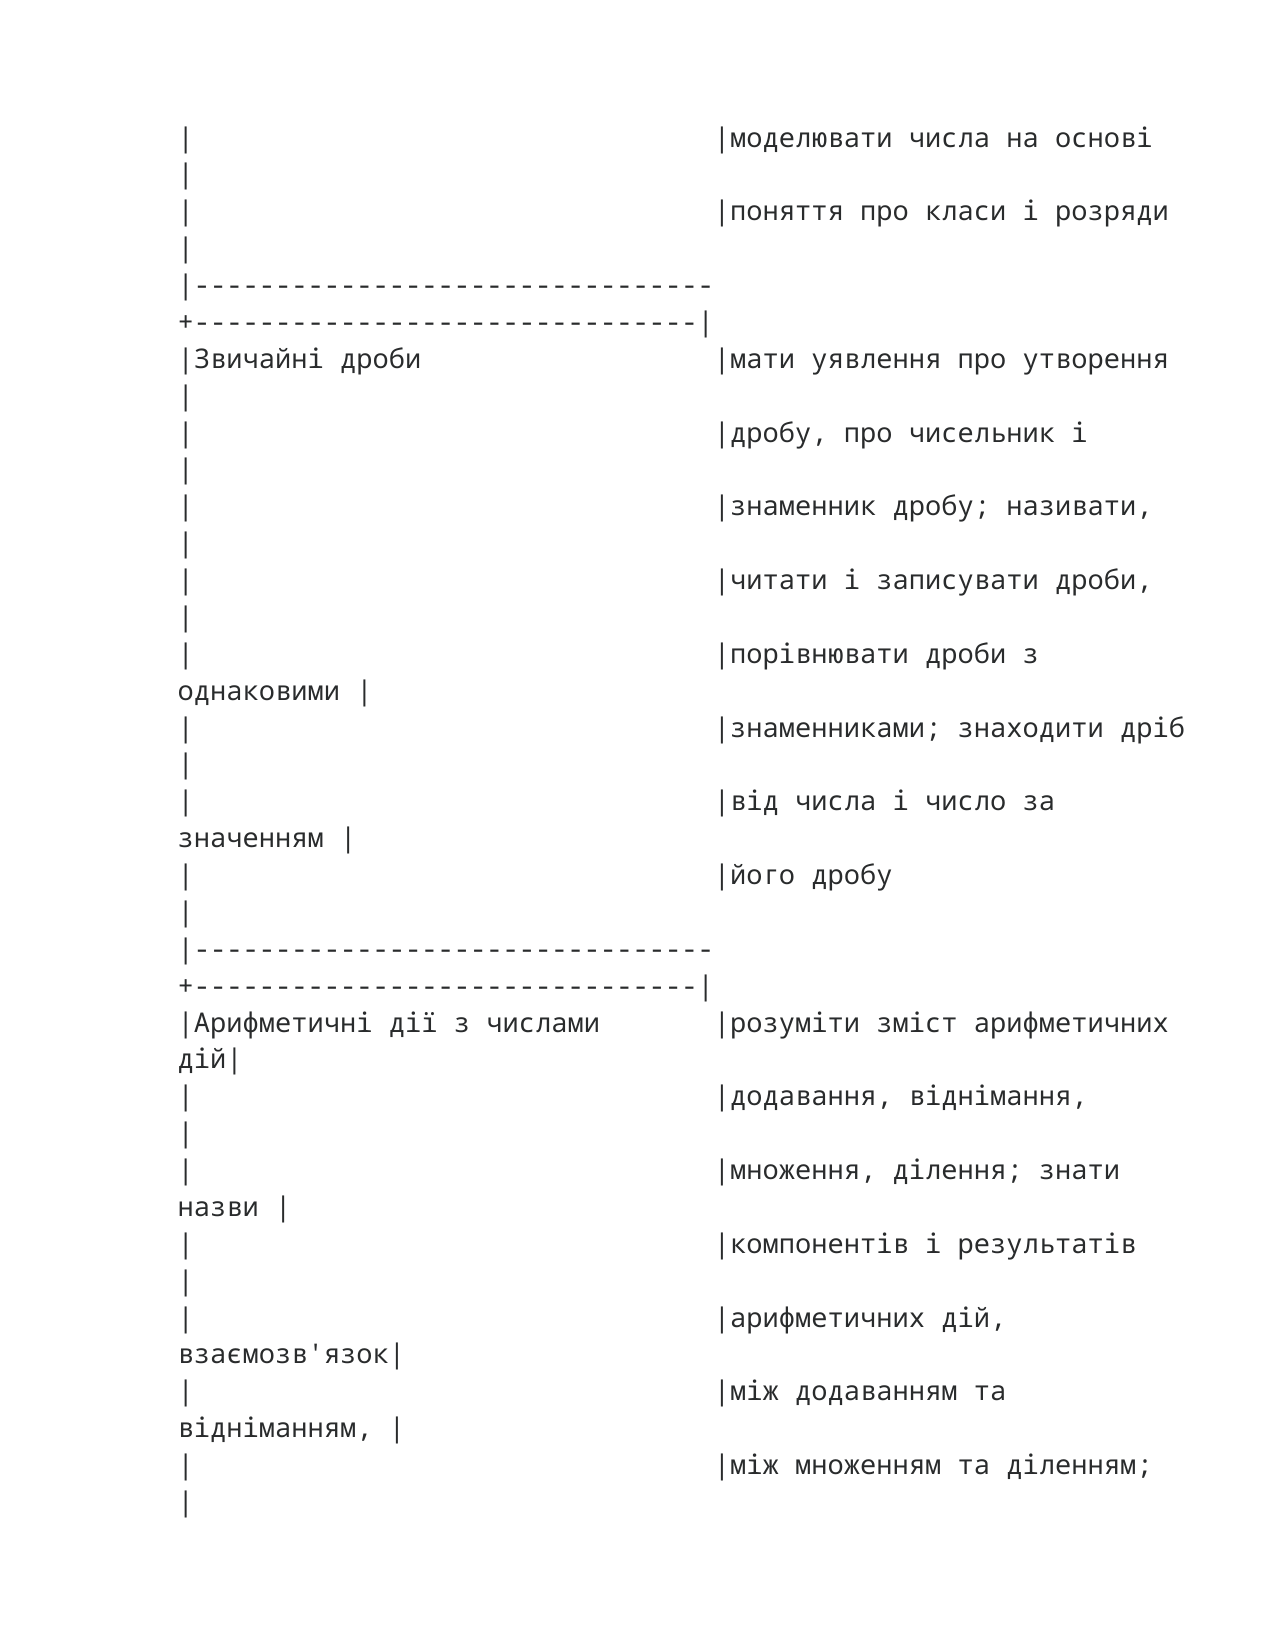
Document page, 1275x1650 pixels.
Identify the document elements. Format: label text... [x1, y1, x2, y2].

text | |між множенням та діленням; | [177, 1446, 1186, 1519]
text | |поняття про класи і розряди | [177, 192, 1186, 266]
text | |від числа і число за значенням | [177, 782, 1186, 856]
text | |між додаванням та відніманням, | [177, 1372, 1186, 1446]
text | |знаменниками; знаходити дріб | [177, 708, 1186, 782]
text | |моделювати числа на основі | [177, 118, 1186, 192]
text | |множення, ділення; знати назви | [177, 1151, 1186, 1224]
text | |дробу, про чисельник і | [177, 413, 1186, 487]
text | |порівнювати дроби з однаковими | [177, 634, 1186, 708]
text | |арифметичних дій, взаємозв'язок| [177, 1298, 1186, 1372]
text |Звичайні дроби |мати уявлення про утворення | [177, 339, 1186, 413]
text | |компонентів і результатів | [177, 1224, 1186, 1298]
text | |знаменник дробу; називати, | [177, 487, 1186, 561]
text | |його дробу | [177, 856, 1186, 929]
text |--------------------------------+-------------------------------| [177, 266, 1186, 339]
text | |читати і записувати дроби, | [177, 561, 1186, 634]
text |--------------------------------+-------------------------------| [177, 929, 1186, 1003]
text |Арифметичні дії з числами |розуміти зміст арифметичних дій| [177, 1003, 1186, 1077]
text | |додавання, віднімання, | [177, 1077, 1186, 1151]
